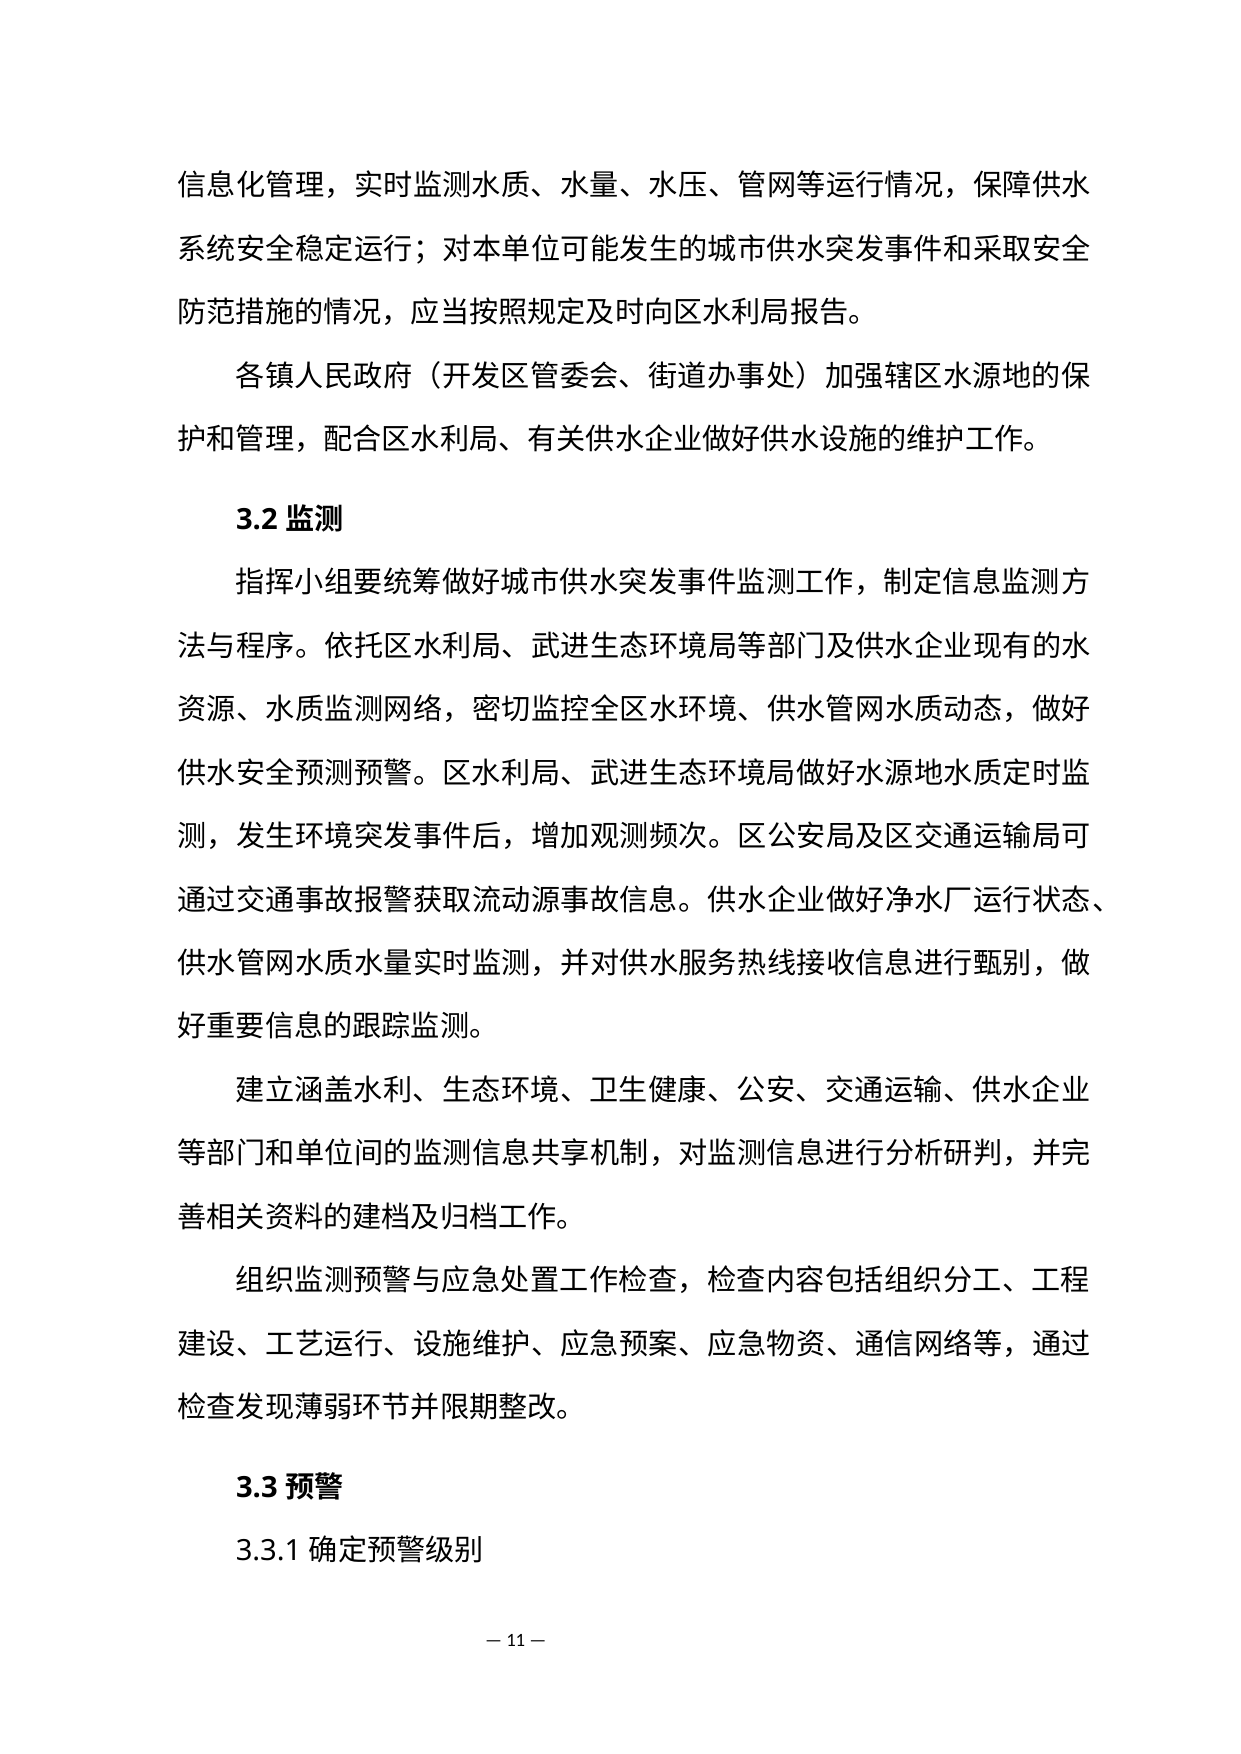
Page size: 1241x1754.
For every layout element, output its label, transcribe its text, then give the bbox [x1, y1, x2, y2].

text 指挥小组要统筹做好城市供水突发事件监测工作，制定信息监测方法与程序。依托区水利局、武进生态环境局等部门及供水企业现有的水资源、水质监测网络，密切监控全区水环境、供水管网水质动态，做好供水安全预测预警。区水利局、武进生态环境局做好水源地水质定时监测，发生环境突发事件后，增加观测频次。区公安局及区交通运输局可通过交通事故报警获取流动源事故信息。供水企业做好净水厂运行状态、供水管网水质水量实时监测，并对供水服务热线接收信息进行甄别，做好重要信息的跟踪监测。 [177, 559, 1092, 1045]
text 3.3.1 确定预警级别 [177, 1527, 1092, 1569]
text 组织监测预警与应急处置工作检查，检查内容包括组织分工、工程建设、工艺运行、设施维护、应急预案、应急物资、通信网络等，通过检查发现薄弱环节并限期整改。 [177, 1257, 1092, 1426]
text 各镇人民政府（开发区管委会、街道办事处）加强辖区水源地的保护和管理，配合区水利局、有关供水企业做好供水设施的维护工作。 [177, 352, 1092, 458]
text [177, 162, 1092, 331]
text 建立涵盖水利、生态环境、卫生健康、公安、交通运输、供水企业等部门和单位间的监测信息共享机制，对监测信息进行分析研判，并完善相关资料的建档及归档工作。 [177, 1066, 1092, 1236]
subtitle 3.3 预警 [177, 1463, 1092, 1506]
subtitle 3.2 监测 [177, 495, 1092, 538]
